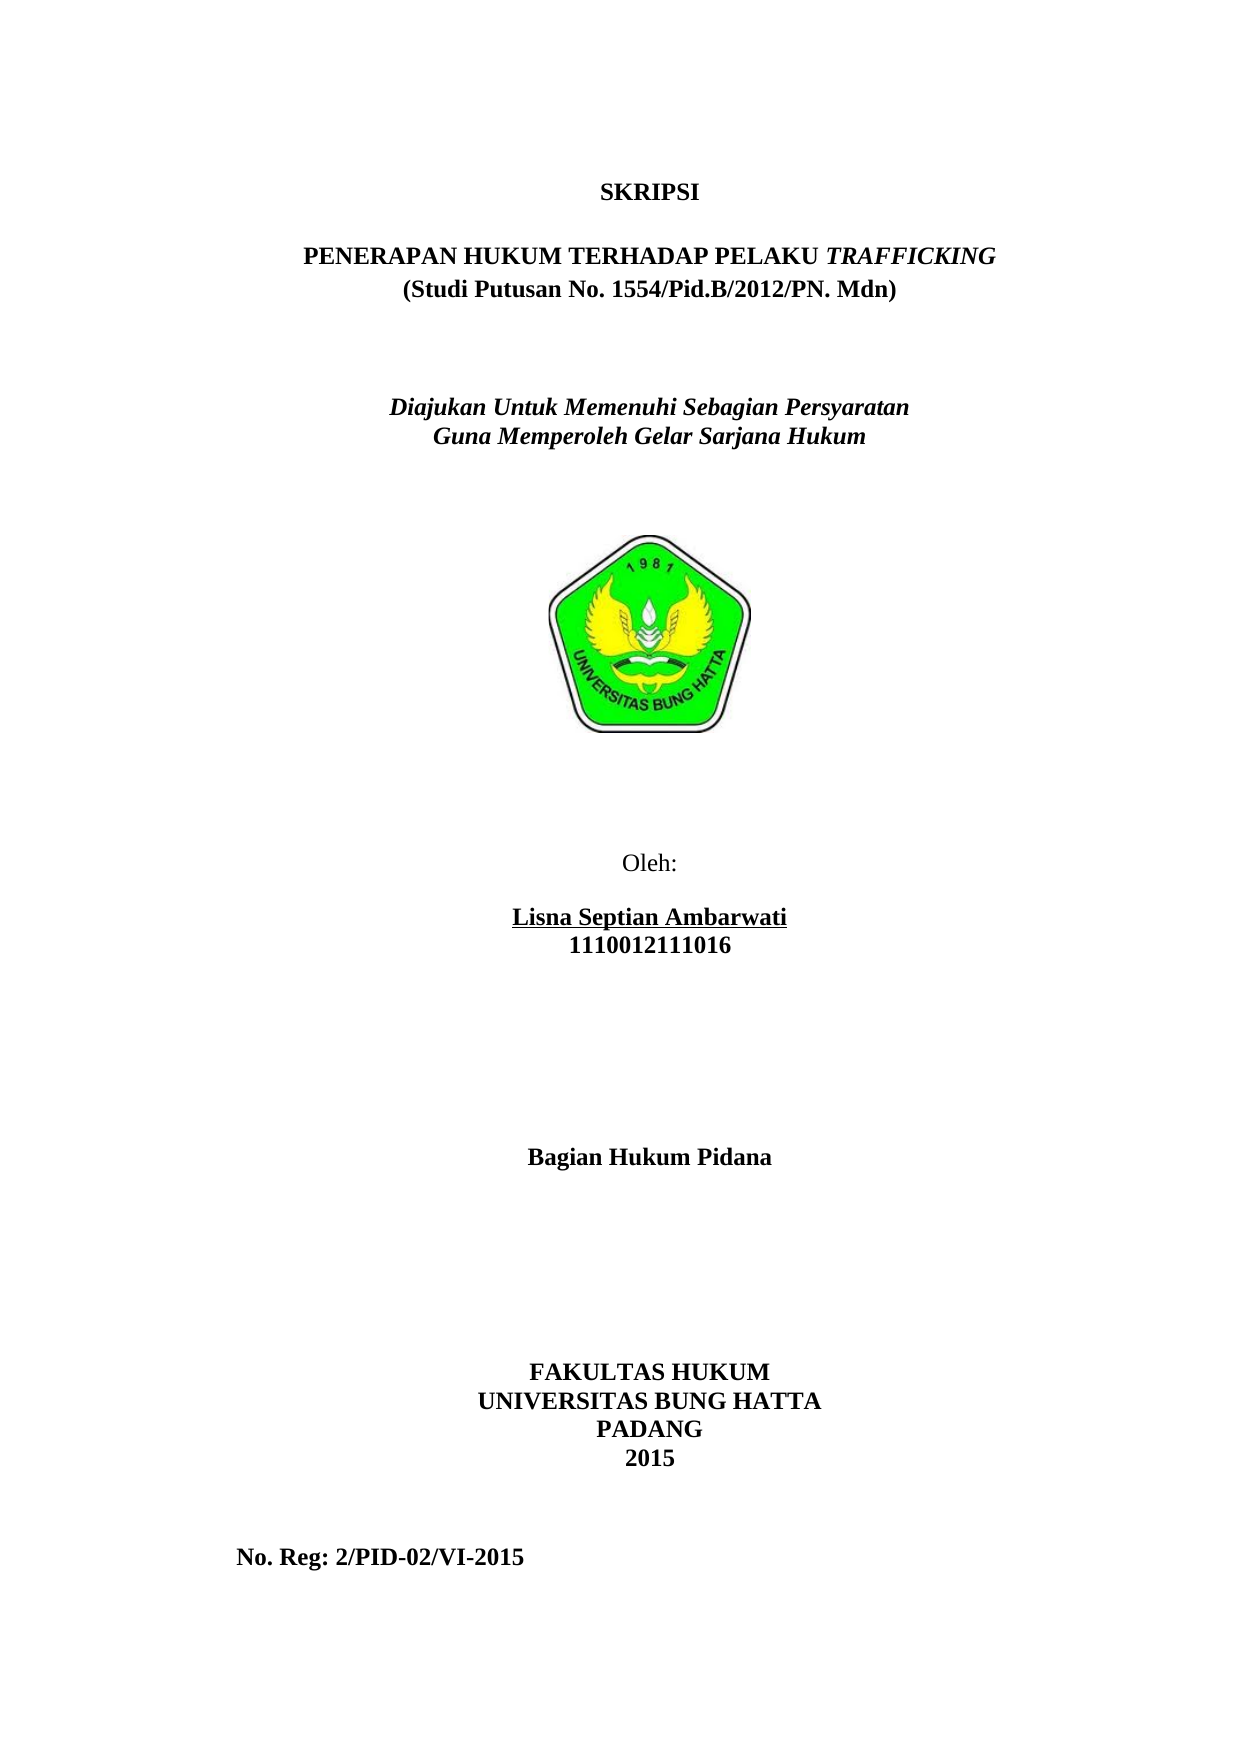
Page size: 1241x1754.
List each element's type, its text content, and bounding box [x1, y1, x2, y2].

text (Studi Putusan No. 1554/Pid.B/2012/PN. Mdn) [236, 274, 1063, 303]
picture [548, 535, 751, 733]
text SKRIPSI [236, 177, 1063, 206]
text Oleh: [236, 848, 1063, 877]
text UNIVERSITAS BUNG HATTA [236, 1386, 1063, 1414]
text Lisna Septian Ambarwati [236, 902, 1063, 931]
text PADANG [236, 1414, 1063, 1443]
text Diajukan Untuk Memenuhi Sebagian Persyaratan [236, 392, 1063, 421]
text 2015 [236, 1443, 1063, 1472]
text PENERAPAN HUKUM TERHADAP PELAKU TRAFFICKING [236, 241, 1063, 270]
text Bagian Hukum Pidana [236, 1142, 1063, 1170]
text 1110012111016 [236, 931, 1063, 959]
text FAKULTAS HUKUM [236, 1357, 1063, 1386]
text Guna Memperoleh Gelar Sarjana Hukum [236, 421, 1063, 449]
text No. Reg: 2/PID-02/VI-2015 [236, 1542, 1063, 1571]
